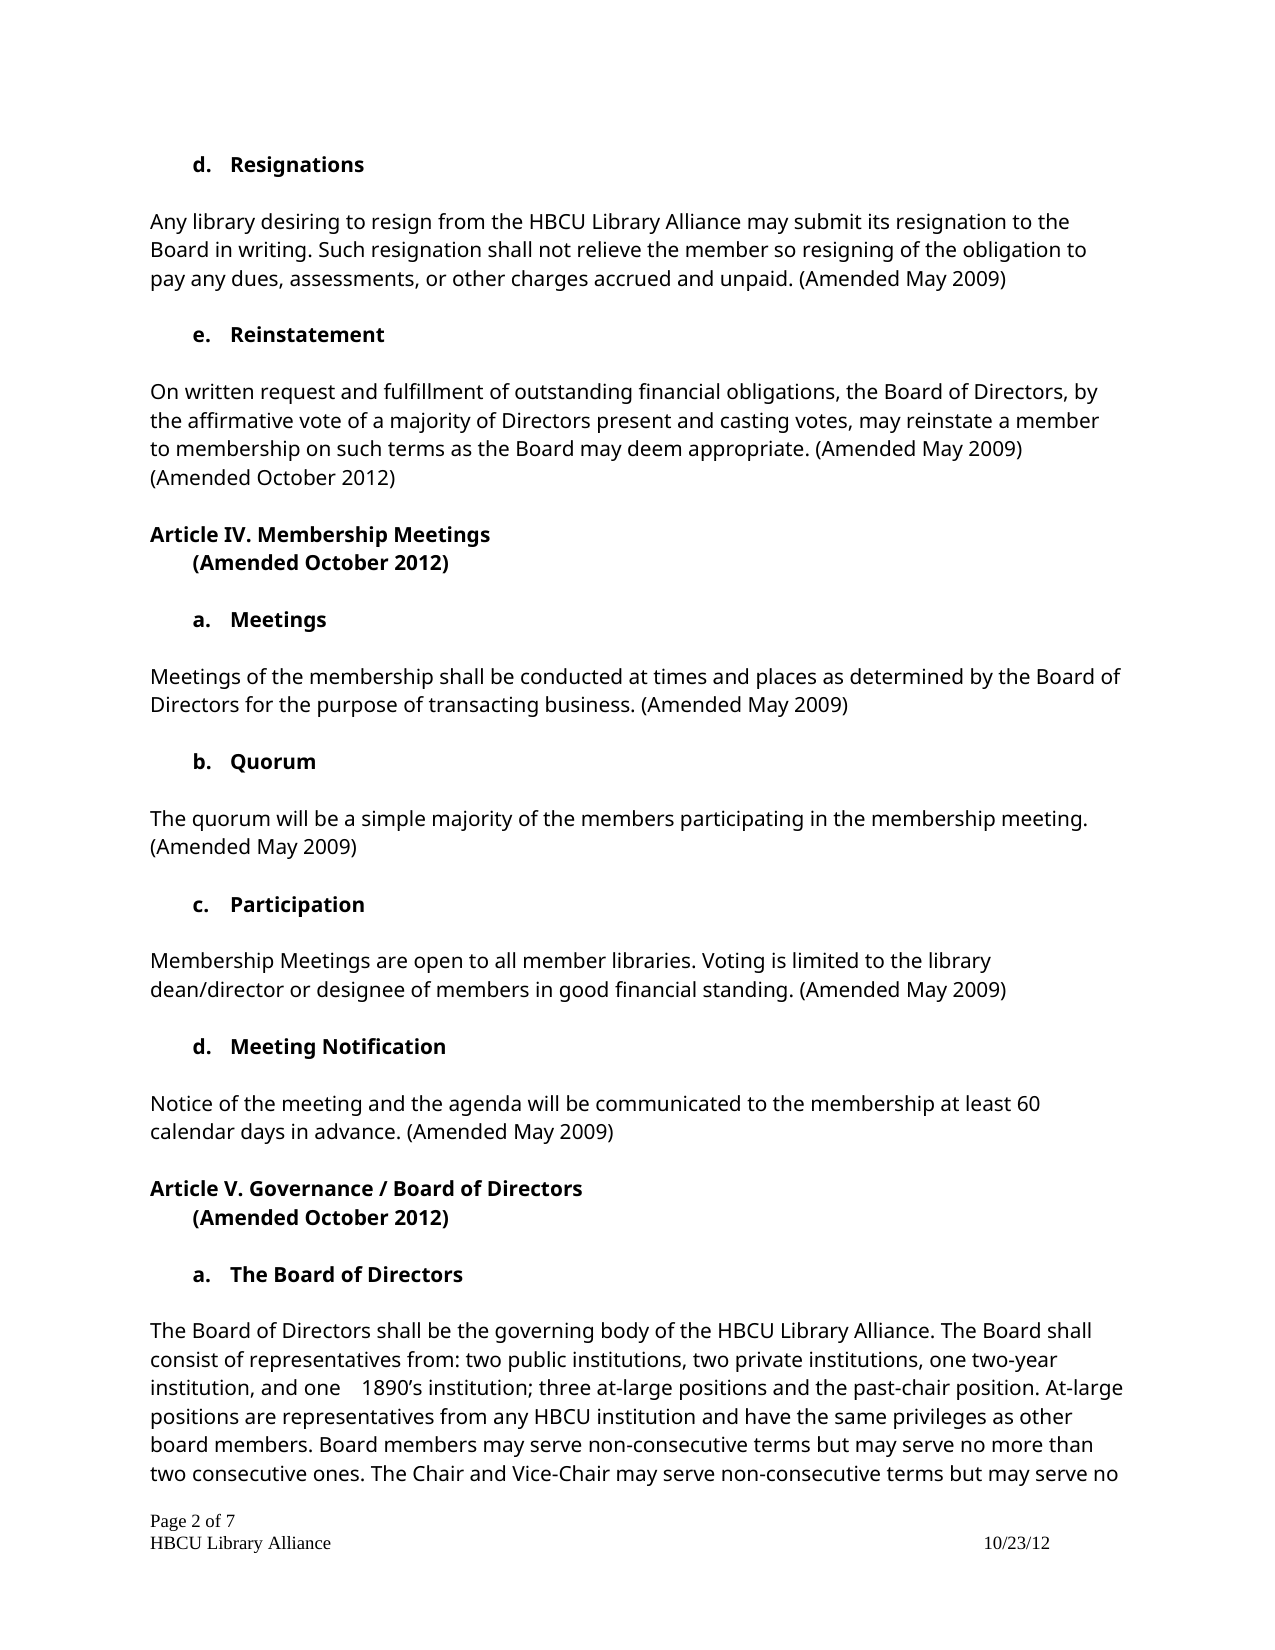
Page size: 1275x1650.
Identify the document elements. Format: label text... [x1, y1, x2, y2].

text a. Meetings [192, 605, 1125, 633]
text b. Quorum [192, 747, 1125, 776]
text Any library desiring to resign from the HBCU Library Alliance may submit its resignation to the Board in writing. Such resignation shall not relieve the member so resigning of the obligation to pay any dues, assessments, or other charges accrued and unpaid. (Amended May 2009) [150, 207, 1125, 292]
text d. Meeting Notification [192, 1032, 1125, 1060]
text (Amended May 2009) [150, 832, 1125, 890]
text d. Resignations [192, 150, 1125, 178]
text On written request and fulfillment of outstanding financial obligations, the Board of Directors, by the affirmative vote of a majority of Directors present and casting votes, may reinstate a member to membership on such terms as the Board may deem appropriate. (Amended May 2009) (Amended October 2012) [150, 377, 1125, 491]
text The quorum will be a simple majority of the members participating in the membership meeting. [150, 804, 1125, 832]
text e. Reinstatement [192, 321, 1125, 349]
text a. The Board of Directors [192, 1260, 1125, 1288]
text Article V. Governance / Board of Directors (Amended October 2012) [150, 1174, 1125, 1231]
text Article IV. Membership Meetings (Amended October 2012) [150, 520, 1125, 577]
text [150, 1317, 1125, 1487]
text Meetings of the membership shall be conducted at times and places as determined by the Board of Directors for the purpose of transacting business. (Amended May 2009) [150, 662, 1125, 719]
text Membership Meetings are open to all member libraries. Voting is limited to the library dean/director or designee of members in good financial standing. (Amended May 2009) [150, 947, 1125, 1003]
text c. Participation [192, 890, 1125, 918]
text Notice of the meeting and the agenda will be communicated to the membership at least 60 calendar days in advance. (Amended May 2009) [150, 1089, 1125, 1174]
